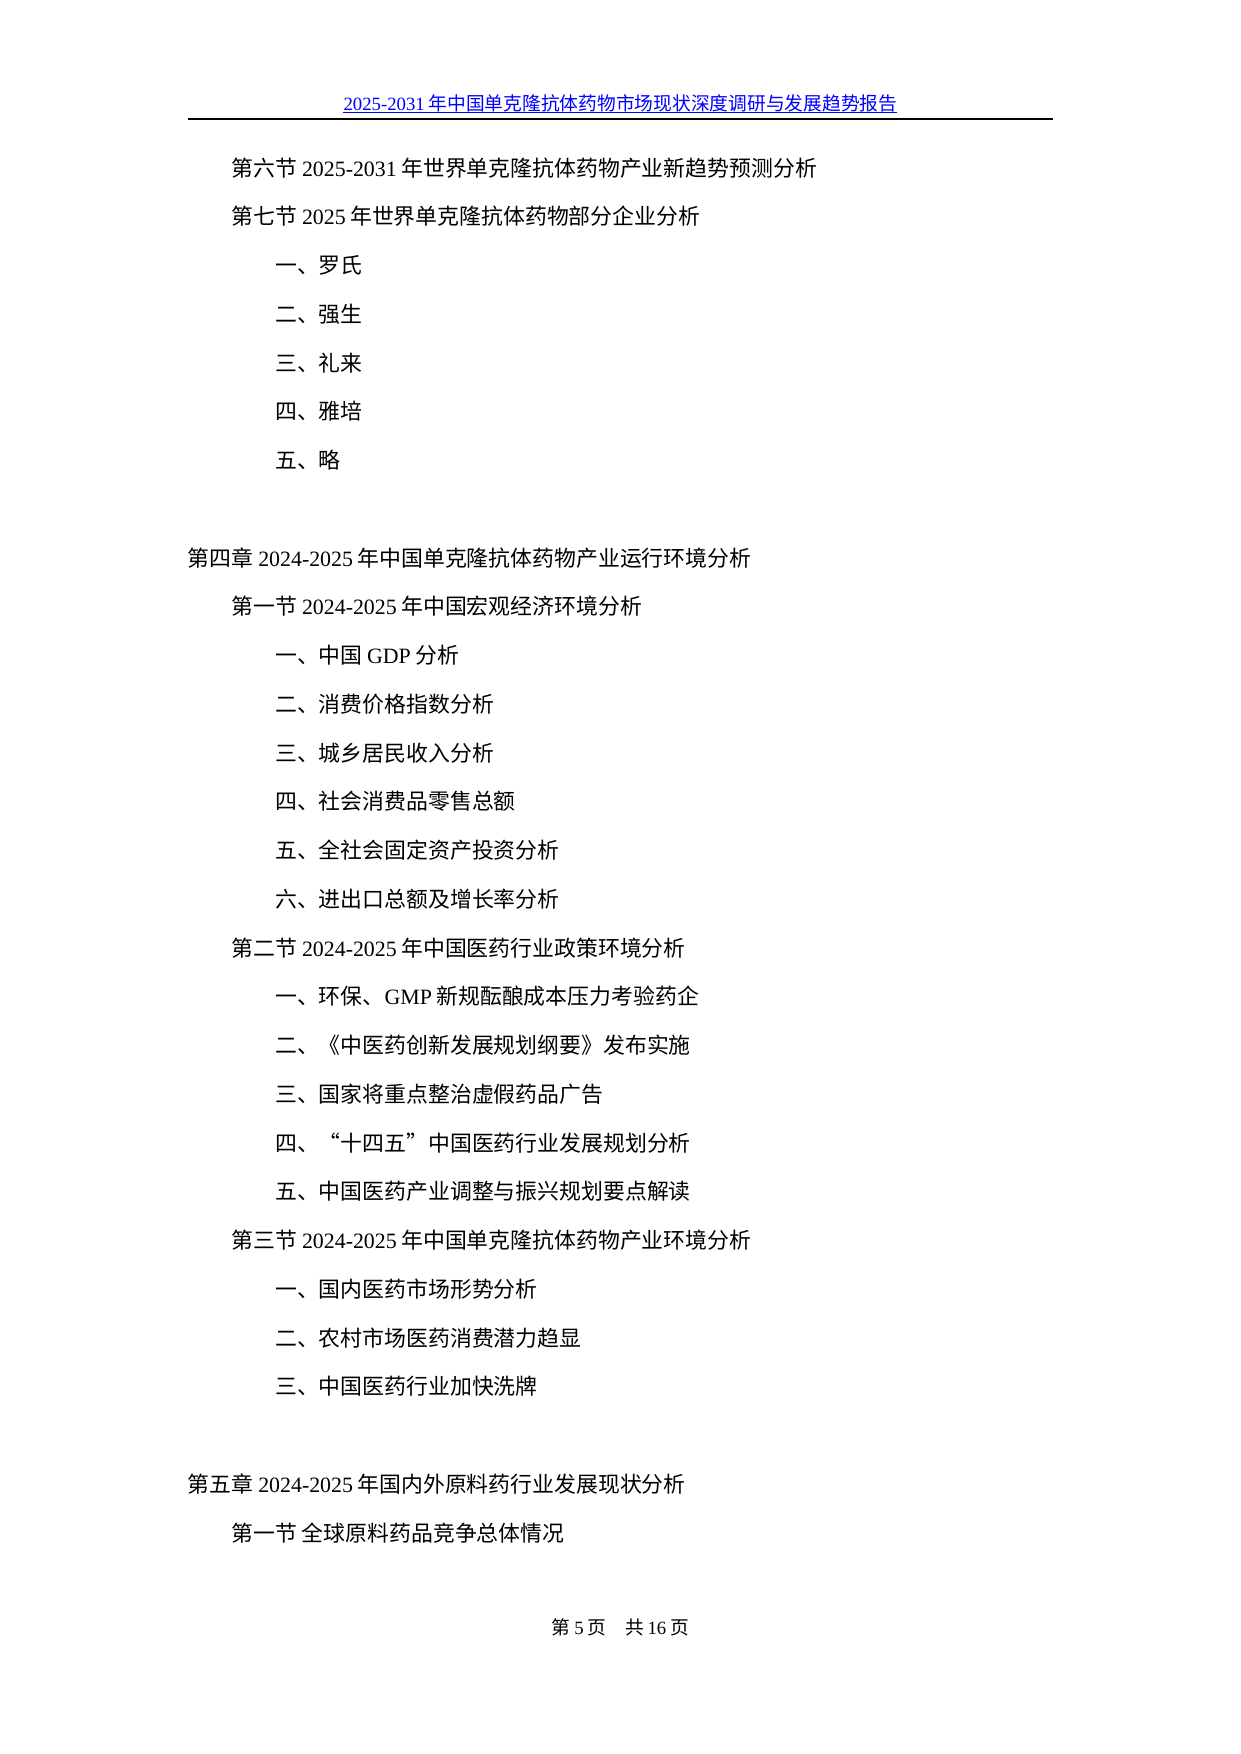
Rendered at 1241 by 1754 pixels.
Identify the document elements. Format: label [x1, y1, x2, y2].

text [187, 150, 1053, 1548]
